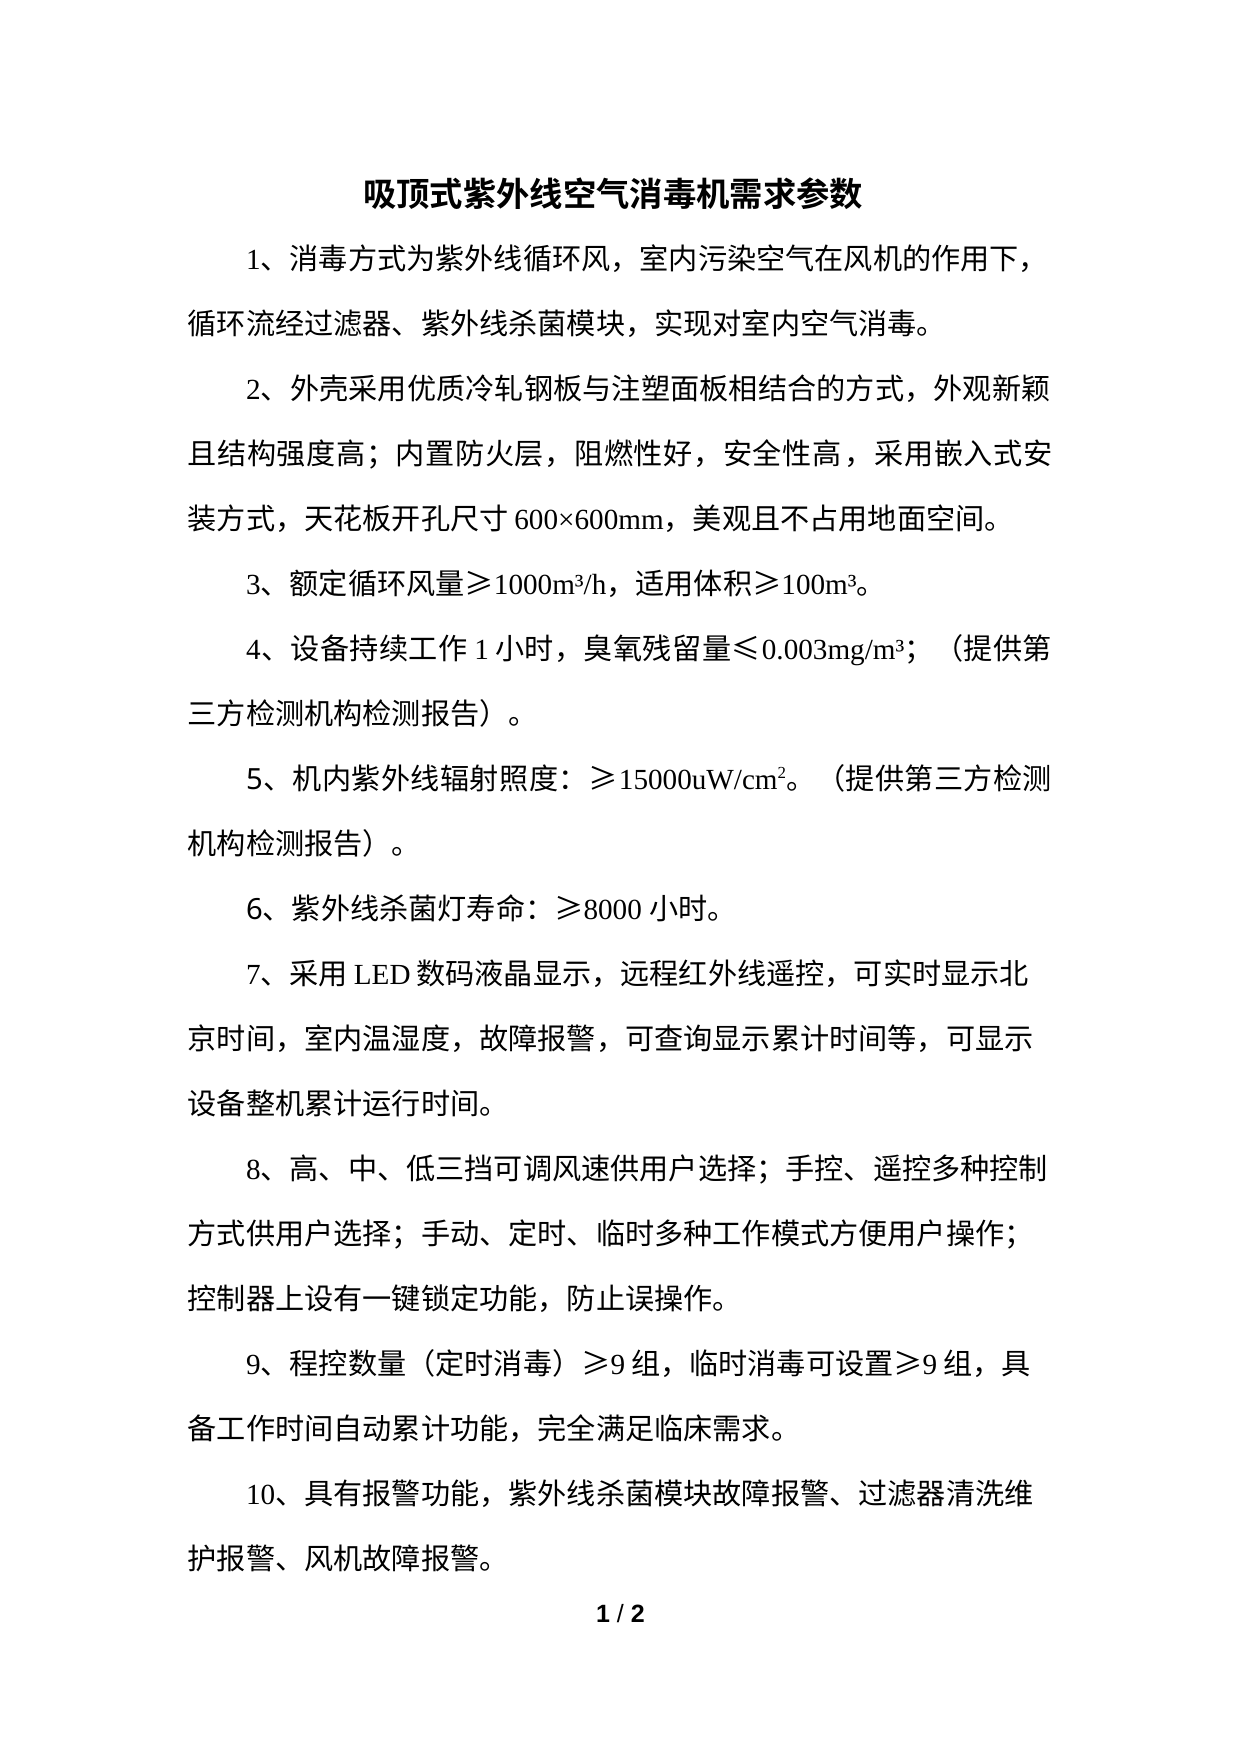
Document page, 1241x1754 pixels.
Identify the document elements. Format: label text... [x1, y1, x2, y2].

text 3、额定循环风量≥1000m³/h，适用体积≥100m³。 [187, 549, 1053, 614]
text 5、机内紫外线辐射照度：≥15000uW/cm2。（提供第三方检测机构检测报告）。 [187, 744, 1053, 874]
text 9、程控数量（定时消毒）≥9组，临时消毒可设置≥9组，具备工作时间自动累计功能，完全满足临床需求。 [187, 1329, 1053, 1459]
text 7、采用LED数码液晶显示，远程红外线遥控，可实时显示北京时间，室内温湿度，故障报警，可查询显示累计时间等，可显示设备整机累计运行时间。 [187, 939, 1053, 1134]
text 10、具有报警功能，紫外线杀菌模块故障报警、过滤器清洗维护报警、风机故障报警。 [187, 1459, 1053, 1589]
text 吸顶式紫外线空气消毒机需求参数 [173, 159, 1053, 224]
text 8、高、中、低三挡可调风速供用户选择；手控、遥控多种控制方式供用户选择；手动、定时、临时多种工作模式方便用户操作；控制器上设有一键锁定功能，防止误操作。 [187, 1134, 1053, 1329]
text 6、紫外线杀菌灯寿命：≥8000 小时。 [187, 874, 1053, 939]
text 1、消毒方式为紫外线循环风，室内污染空气在风机的作用下，循环流经过滤器、紫外线杀菌模块，实现对室内空气消毒。 [187, 224, 1053, 354]
text 2、外壳采用优质冷轧钢板与注塑面板相结合的方式，外观新颖且结构强度高；内置防火层，阻燃性好，安全性高，采用嵌入式安装方式，天花板开孔尺寸600×600mm，美观且不占用地面空间。 [187, 354, 1053, 549]
text 4、设备持续工作1小时，臭氧残留量≤0.003mg/m³；（提供第三方检测机构检测报告）。 [187, 614, 1053, 744]
